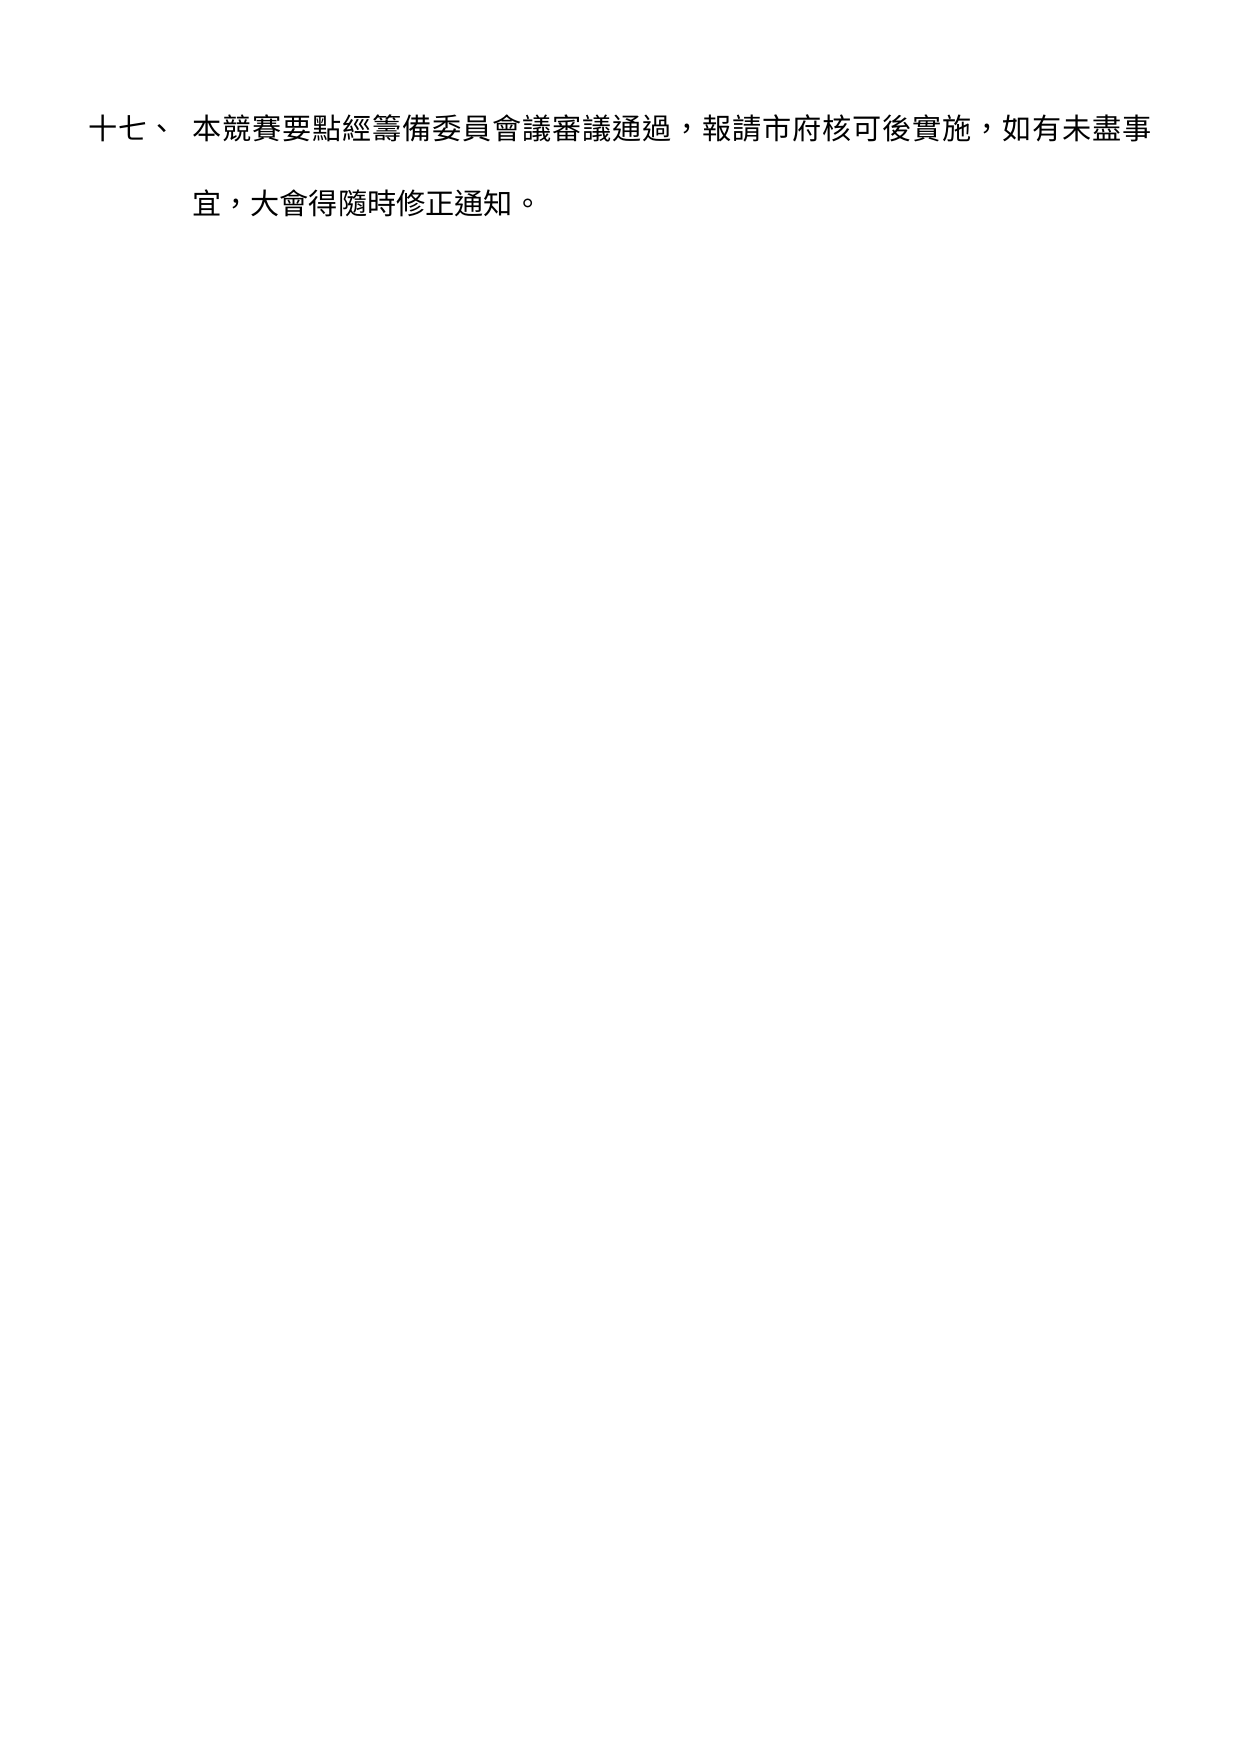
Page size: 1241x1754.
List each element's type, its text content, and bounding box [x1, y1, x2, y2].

list 本競賽要點經籌備委員會議審議通過，報請市府核可後實施，如有未盡事宜，大會得隨時修正通知。 [89, 89, 1152, 239]
